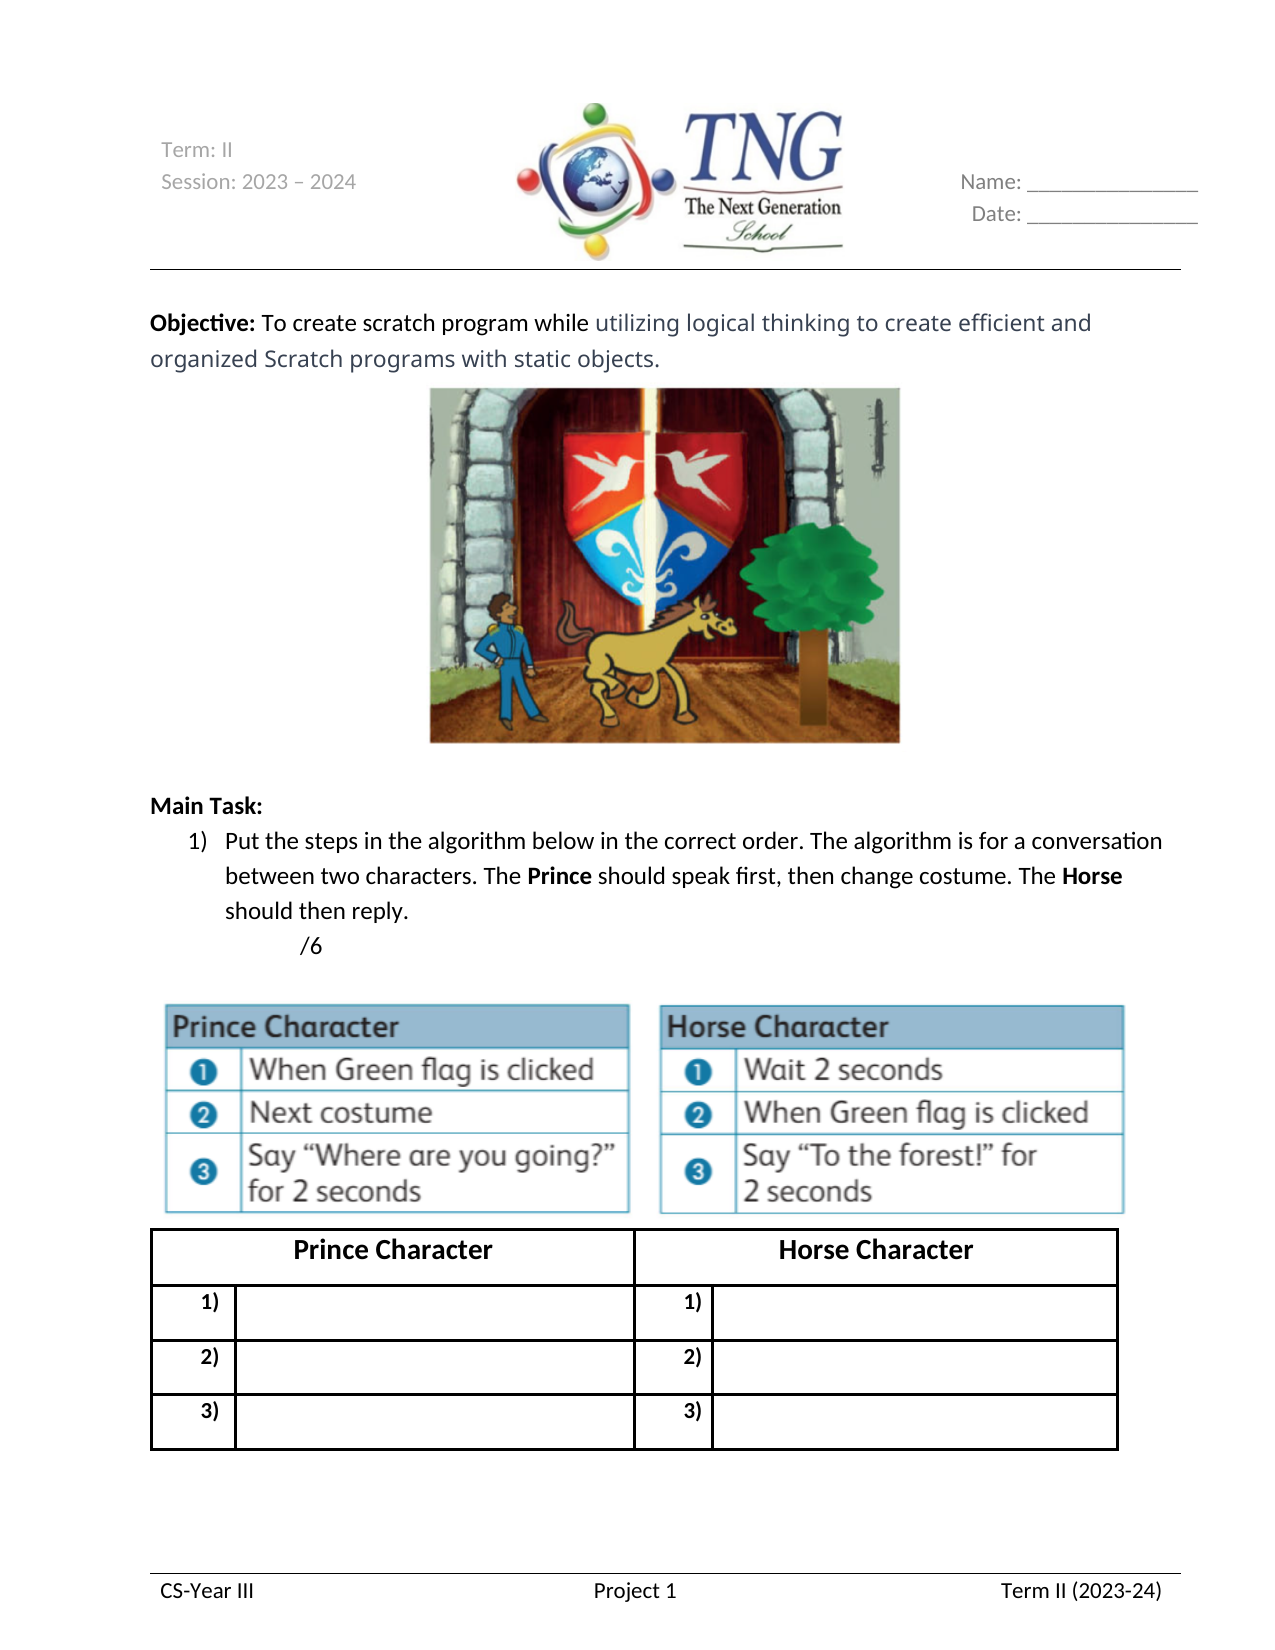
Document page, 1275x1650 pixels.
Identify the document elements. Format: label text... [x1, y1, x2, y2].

table_cell [714, 1287, 1116, 1339]
list Put the steps in the algorithm below in the correct order. The algorithm is for a conversation between two characters. The Prince should speak first, then change costume. The Horse should then reply. /6 [187, 825, 1181, 961]
table_cell [237, 1287, 633, 1339]
table_header Horse Character [636, 1231, 1116, 1284]
picture [425, 379, 907, 752]
table_cell [153, 1342, 234, 1393]
table_cell [237, 1396, 633, 1448]
table_cell [636, 1342, 711, 1393]
text Objective: To create scratch program while utilizing logical thinking to create efficient and organized Scratch programs with static objects. [150, 307, 1181, 374]
table_cell [153, 1396, 234, 1448]
table_cell [714, 1396, 1116, 1448]
text Main Task: [150, 790, 1181, 821]
table_cell [153, 1287, 234, 1339]
table_cell [636, 1396, 711, 1448]
picture [514, 103, 845, 261]
table_cell [636, 1287, 711, 1339]
table_cell [237, 1342, 633, 1393]
table_header Prince Character [153, 1231, 633, 1284]
picture [150, 1000, 1138, 1224]
table_cell [714, 1342, 1116, 1393]
